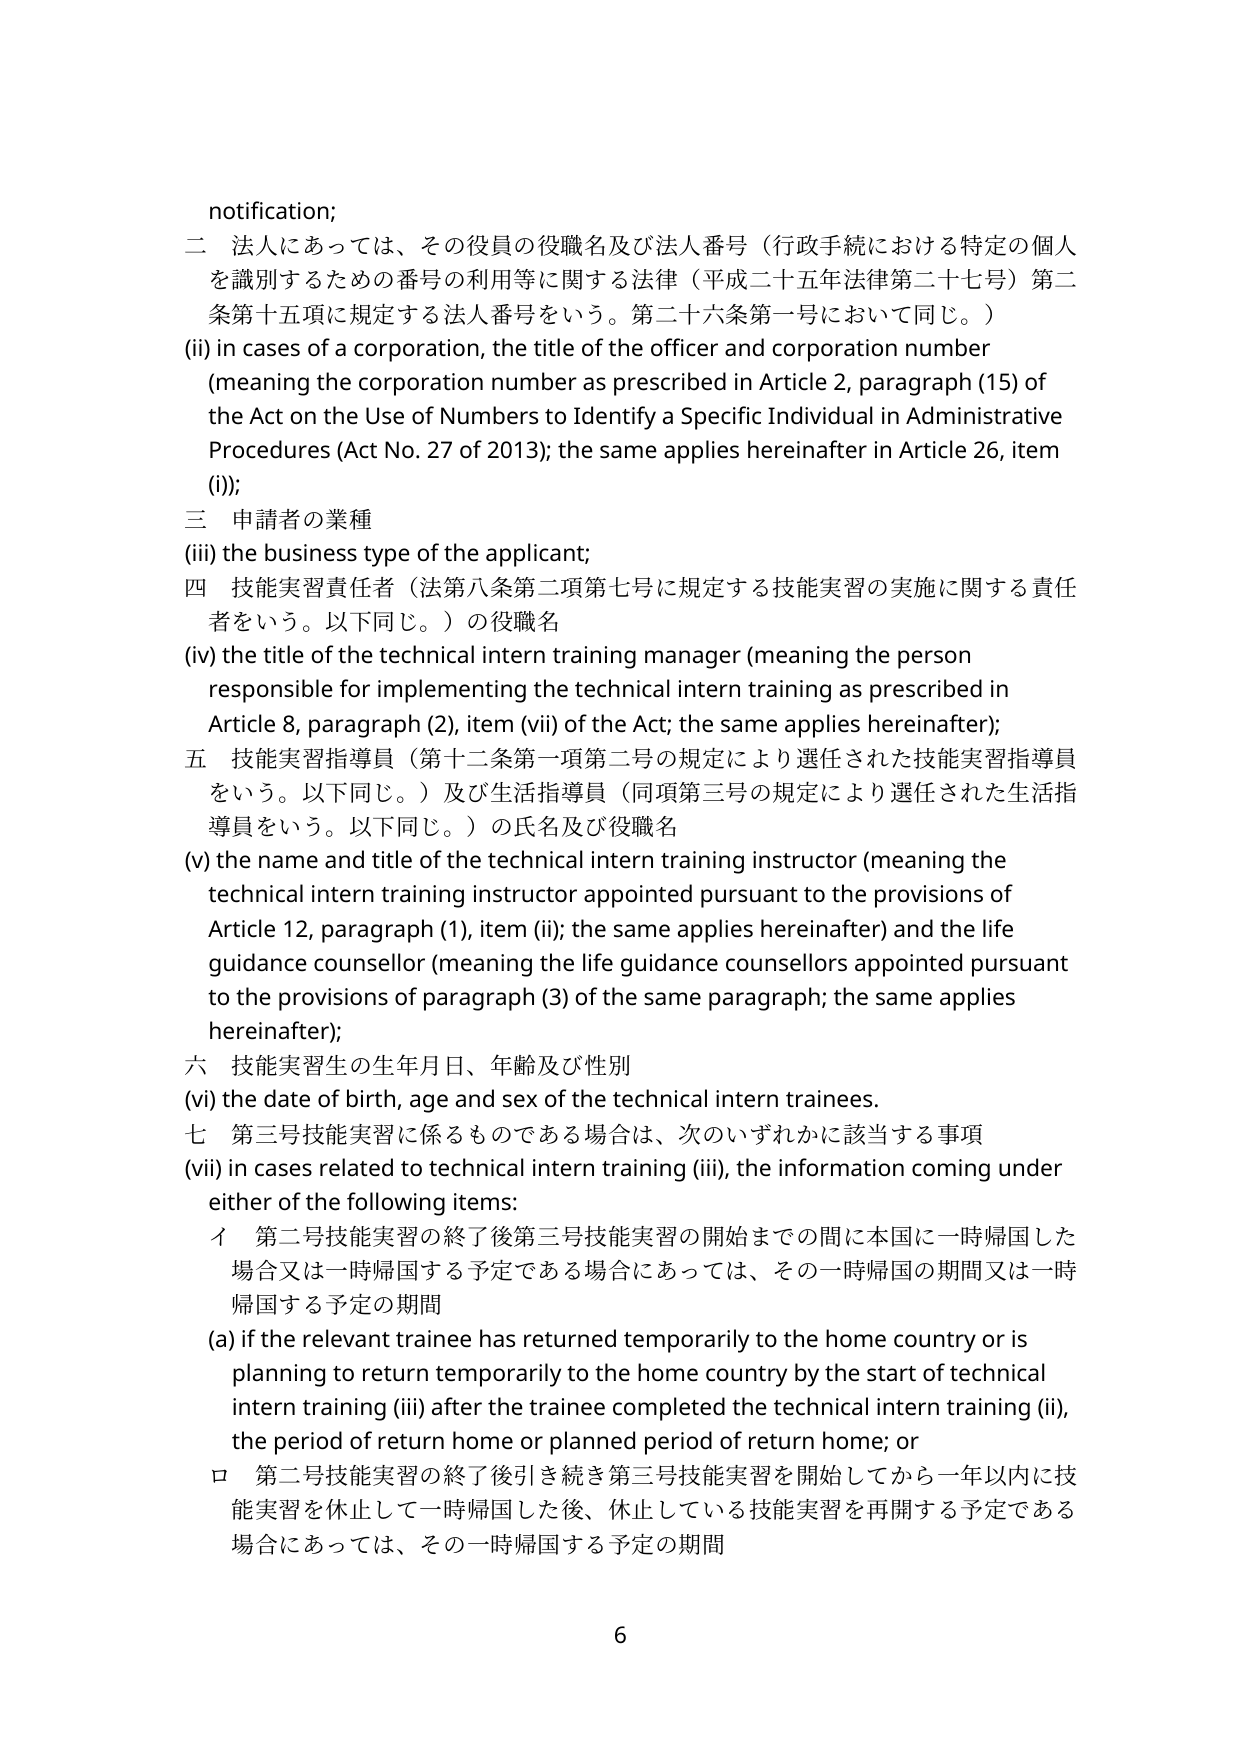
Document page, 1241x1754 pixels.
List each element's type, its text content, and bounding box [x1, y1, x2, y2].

text 七 第三号技能実習に係るものである場合は、次のいずれかに該当する事項 [184, 1116, 1079, 1150]
text (vi) the date of birth, age and sex of the technical intern trainees. [184, 1082, 1079, 1116]
text (vii) in cases related to technical intern training (iii), the information coming under either of the following items: [184, 1150, 1079, 1219]
text 六 技能実習生の生年月日、年齢及び性別 [184, 1048, 1079, 1082]
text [184, 194, 1079, 228]
text (iii) the business type of the applicant; [184, 535, 1079, 569]
text (v) the name and title of the technical intern training instructor (meaning the technical intern training instructor appointed pursuant to the provisions of Article 12, paragraph (1), item (ii); the same applies hereinafter) and the life guidance counsellor (meaning the life guidance counsellors appointed pursuant to the provisions of paragraph (3) of the same paragraph; the same applies hereinafter); [184, 843, 1079, 1048]
text (a) if the relevant trainee has returned temporarily to the home country or is planning to return temporarily to the home country by the start of technical intern training (iii) after the trainee completed the technical intern training (ii), the period of return home or planned period of return home; or [207, 1321, 1079, 1458]
text ロ 第二号技能実習の終了後引き続き第三号技能実習を開始してから一年以内に技能実習を休止して一時帰国した後、休止している技能実習を再開する予定である場合にあっては、その一時帰国する予定の期間 [207, 1458, 1079, 1560]
text イ 第二号技能実習の終了後第三号技能実習の開始までの間に本国に一時帰国した場合又は一時帰国する予定である場合にあっては、その一時帰国の期間又は一時帰国する予定の期間 [207, 1219, 1079, 1321]
text (iv) the title of the technical intern training manager (meaning the person responsible for implementing the technical intern training as prescribed in Article 8, paragraph (2), item (vii) of the Act; the same applies hereinafter); [184, 638, 1079, 740]
text 二 法人にあっては、その役員の役職名及び法人番号（行政手続における特定の個人を識別するための番号の利用等に関する法律（平成二十五年法律第二十七号）第二条第十五項に規定する法人番号をいう。第二十六条第一号において同じ。） [184, 228, 1079, 330]
text 五 技能実習指導員（第十二条第一項第二号の規定により選任された技能実習指導員をいう。以下同じ。）及び生活指導員（同項第三号の規定により選任された生活指導員をいう。以下同じ。）の氏名及び役職名 [184, 740, 1079, 843]
text 三 申請者の業種 [184, 501, 1079, 535]
text (ii) in cases of a corporation, the title of the officer and corporation number (meaning the corporation number as prescribed in Article 2, paragraph (15) of the Act on the Use of Numbers to Identify a Specific Individual in Administrative Procedures (Act No. 27 of 2013); the same applies hereinafter in Article 26, item (i)); [184, 330, 1079, 501]
text 四 技能実習責任者（法第八条第二項第七号に規定する技能実習の実施に関する責任者をいう。以下同じ。）の役職名 [184, 569, 1079, 638]
